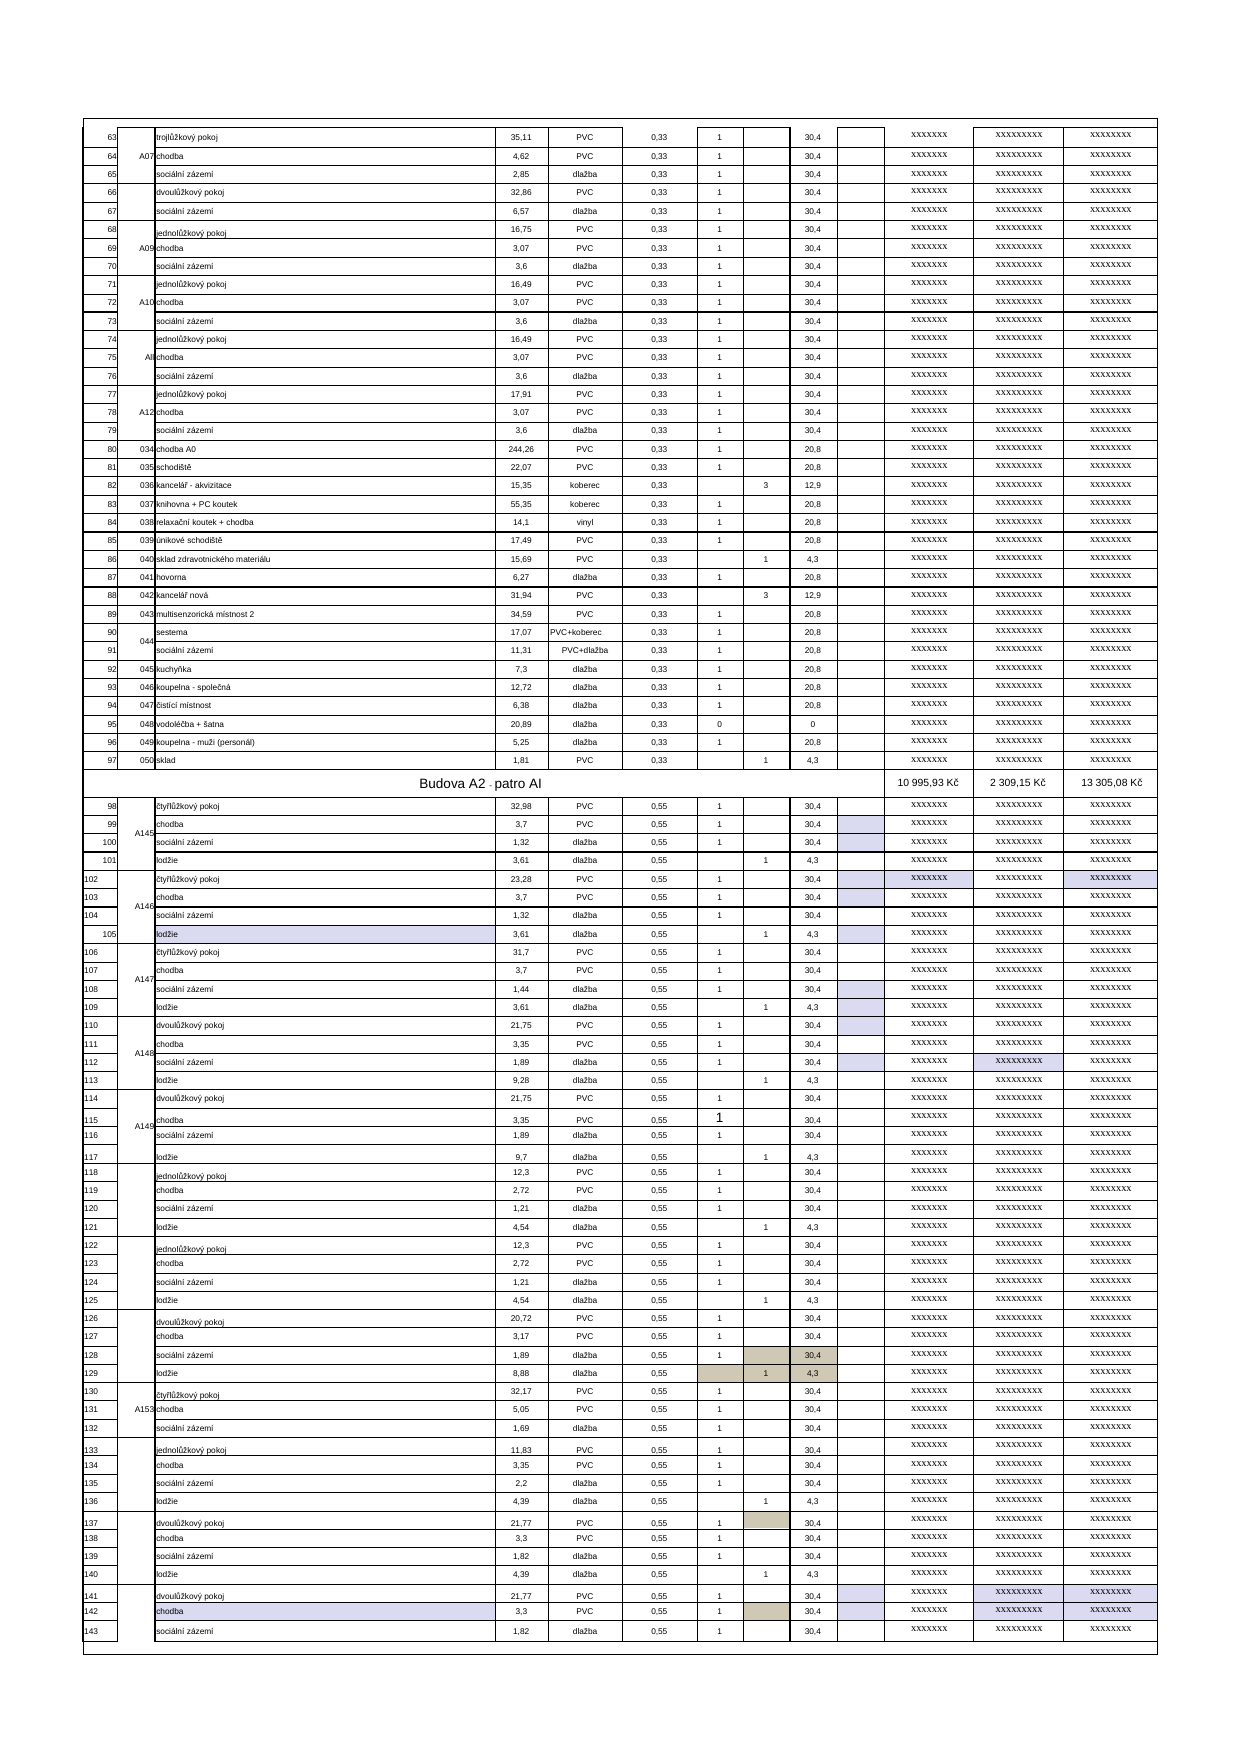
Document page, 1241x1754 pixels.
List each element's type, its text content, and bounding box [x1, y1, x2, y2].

table_cell [744, 276, 789, 293]
table_cell sociální zázemí [156, 203, 495, 220]
table_cell sklad [156, 752, 495, 769]
table_cell chodba [156, 1182, 495, 1199]
table_cell 4,3 [791, 1365, 837, 1382]
table_cell 80 [84, 441, 117, 458]
table_cell xxxxxxxx [1064, 276, 1157, 293]
table_cell 4,39 [496, 1566, 548, 1584]
table_cell xxxxxxx [885, 1274, 973, 1291]
table_cell xxxxxxxxx [974, 477, 1063, 495]
table_cell 0,33 [623, 258, 697, 275]
table_cell 30,4 [791, 1512, 837, 1528]
table_cell xxxxxxxx [1064, 1365, 1157, 1382]
table_cell PVC [549, 533, 622, 550]
table_cell [744, 1054, 789, 1071]
table_cell xxxxxxx [885, 1456, 973, 1474]
table_cell [744, 834, 789, 851]
table_cell 0,33 [623, 203, 697, 220]
table_cell [744, 331, 789, 348]
table_cell xxxxxxxxx [974, 1585, 1063, 1602]
table_cell [118, 276, 154, 293]
table_cell xxxxxxxx [1064, 258, 1157, 275]
table_cell PVC [549, 148, 622, 165]
table_cell koupelna - společná [156, 679, 495, 696]
table_cell 73 [84, 313, 117, 330]
table_cell PVC [549, 1237, 622, 1254]
table_cell [838, 642, 884, 659]
table_cell [118, 1310, 154, 1327]
table_cell 30,4 [791, 349, 837, 367]
table_cell [744, 368, 789, 385]
table_cell xxxxxxx [885, 1219, 973, 1236]
table_cell xxxxxxxxx [974, 1054, 1063, 1071]
table_cell 34,59 [496, 606, 548, 623]
table_cell dlažba [549, 661, 622, 678]
table_cell 3,35 [496, 1036, 548, 1053]
table_cell 1 [698, 1475, 743, 1492]
table_cell [838, 1036, 884, 1053]
table_cell 3,7 [496, 889, 548, 906]
table_cell 125 [84, 1292, 117, 1309]
table_cell 0,33 [623, 423, 697, 440]
table_cell 30,4 [791, 1255, 837, 1273]
table_cell xxxxxxxx [1064, 679, 1157, 696]
table_cell 0,33 [623, 404, 697, 422]
table_cell [838, 889, 884, 906]
table_cell 1 [698, 679, 743, 696]
table_cell 30,4 [791, 1237, 837, 1254]
table_cell relaxační koutek + chodba [156, 514, 495, 531]
table_cell [838, 368, 884, 385]
table_cell 0,55 [623, 1017, 697, 1035]
table_cell [838, 349, 884, 367]
table_cell [838, 1438, 884, 1455]
table_cell sociální zázemí [156, 981, 495, 998]
table_cell 4,39 [496, 1493, 548, 1511]
table_cell xxxxxxxxx [974, 1182, 1063, 1199]
table_cell 137 [84, 1512, 117, 1528]
table_cell xxxxxxxxx [974, 1145, 1063, 1162]
table_cell xxxxxxxxx [974, 221, 1063, 238]
table_cell 0 [791, 716, 837, 733]
table_cell 034 [118, 441, 154, 458]
table_cell xxxxxxx [885, 1292, 973, 1309]
table_cell 30,4 [791, 981, 837, 998]
table_cell 0,55 [623, 1493, 697, 1511]
table_cell [838, 148, 884, 165]
table_cell 87 [84, 569, 117, 586]
table_cell 126 [84, 1310, 117, 1327]
table_cell 1 [698, 661, 743, 678]
table_cell 13 305,08 Kč [1064, 770, 1157, 797]
table_cell [744, 1512, 789, 1528]
table_cell 4,3 [791, 1145, 837, 1162]
table_cell 116 [84, 1127, 117, 1144]
table_cell [838, 1237, 884, 1254]
table_header 30,4 [791, 127, 837, 147]
table_cell 120 [84, 1201, 117, 1217]
table_cell xxxxxxxxx [974, 313, 1063, 330]
table_cell xxxxxxxxx [974, 1219, 1063, 1236]
table_cell xxxxxxxxx [974, 834, 1063, 851]
table_cell [744, 203, 789, 220]
table_cell dlažba [549, 1274, 622, 1291]
table_cell xxxxxxx [885, 295, 973, 311]
table_cell xxxxxxx [885, 1401, 973, 1419]
table_cell 99 [84, 816, 117, 833]
table_cell 1 [698, 1090, 743, 1108]
table_cell 127 [84, 1328, 117, 1346]
table_cell xxxxxxxxx [974, 1127, 1063, 1144]
table_cell 30,4 [791, 386, 837, 403]
table_cell vinyl [549, 514, 622, 531]
table_cell [838, 441, 884, 458]
table_cell xxxxxxxxx [974, 1420, 1063, 1437]
table_cell xxxxxxxxx [974, 276, 1063, 293]
table_cell xxxxxxxx [1064, 963, 1157, 979]
table_cell [744, 1017, 789, 1035]
table_cell [118, 1565, 154, 1584]
table_cell xxxxxxx [885, 1310, 973, 1327]
table_cell čtyřlůžkový pokoj [156, 798, 495, 815]
table_cell 1 [698, 1109, 743, 1126]
table_cell 72 [84, 295, 117, 311]
table_cell 117 [84, 1145, 117, 1162]
table_cell [118, 1419, 154, 1437]
table_cell xxxxxxxxx [974, 889, 1063, 906]
table_cell xxxxxxxxx [974, 588, 1063, 604]
table_cell xxxxxxx [885, 148, 973, 165]
table_cell [744, 166, 789, 183]
table_cell 0,55 [623, 981, 697, 998]
table_cell xxxxxxxx [1064, 1401, 1157, 1419]
table_cell [838, 1603, 884, 1620]
table_cell 0,33 [623, 313, 697, 330]
table_cell jednolůžkový pokoj [156, 1237, 495, 1254]
table_cell [744, 1401, 789, 1419]
table_cell xxxxxxx [885, 926, 973, 943]
table_cell sociální zázemí [156, 313, 495, 330]
table_cell xxxxxxxxx [974, 1512, 1063, 1528]
table_cell sociální zázemí [156, 908, 495, 924]
table_cell xxxxxxxxx [974, 1383, 1063, 1400]
table_cell [744, 1237, 789, 1254]
table_cell xxxxxxxxx [974, 679, 1063, 696]
table_cell xxxxxxxx [1064, 331, 1157, 348]
table_cell [118, 1512, 154, 1528]
table_cell 1 [698, 569, 743, 586]
table_cell [744, 679, 789, 696]
table_cell [698, 1566, 743, 1584]
table_cell 0,33 [623, 239, 697, 257]
table_cell 0,33 [623, 295, 697, 311]
table_cell [118, 1620, 154, 1641]
table_cell [744, 423, 789, 440]
table_cell dlažba [549, 1420, 622, 1437]
table_cell 32,17 [496, 1383, 548, 1400]
table_cell xxxxxxxxx [974, 184, 1063, 202]
table_cell xxxxxxx [885, 871, 973, 888]
table_cell 82 [84, 477, 117, 495]
table_header 63 [84, 127, 117, 147]
table_cell xxxxxxxx [1064, 853, 1157, 870]
table_cell 0,55 [623, 1621, 697, 1641]
table_cell 049 [118, 734, 154, 751]
table_header 35,11 [496, 128, 548, 147]
table_cell 5,05 [496, 1401, 548, 1419]
table_cell [744, 606, 789, 623]
table_cell xxxxxxx [885, 1109, 973, 1126]
table_cell [744, 624, 789, 641]
table_cell 1 [744, 999, 789, 1016]
table_cell 0,55 [623, 1201, 697, 1217]
table_cell 1 [698, 1310, 743, 1327]
table_cell 6,27 [496, 569, 548, 586]
table_cell dlažba [549, 1548, 622, 1565]
table_cell xxxxxxx [885, 1347, 973, 1364]
table_cell 1,32 [496, 834, 548, 851]
table_cell xxxxxxx [885, 1383, 973, 1400]
table_cell xxxxxxxx [1064, 1512, 1157, 1528]
table_cell xxxxxxxx [1064, 514, 1157, 531]
table_cell 0,33 [623, 551, 697, 568]
table_cell [744, 514, 789, 531]
table_cell 32,98 [496, 798, 548, 815]
table_cell dvoulůžkový pokoj [156, 1512, 495, 1528]
table_cell A07 [118, 147, 154, 165]
table_cell [118, 422, 154, 440]
table_cell xxxxxxxx [1064, 1292, 1157, 1309]
table_cell 3,17 [496, 1328, 548, 1346]
table_cell 3,6 [496, 368, 548, 385]
table_cell 20,72 [496, 1310, 548, 1327]
table_cell xxxxxxxxx [974, 1347, 1063, 1364]
table_cell 20,8 [791, 441, 837, 458]
table_cell dlažba [549, 1566, 622, 1584]
table_cell xxxxxxxxx [974, 1603, 1063, 1620]
table_cell 30,4 [791, 1090, 837, 1108]
table_cell xxxxxxxxx [974, 1109, 1063, 1126]
table_cell xxxxxxxxx [974, 798, 1063, 815]
table_cell [838, 1292, 884, 1309]
table_cell 30,4 [791, 368, 837, 385]
table_cell PVC [549, 1164, 622, 1181]
table_cell [118, 1547, 154, 1565]
table_cell xxxxxxxxx [974, 642, 1063, 659]
table_cell dlažba [549, 853, 622, 870]
table_cell 1 [698, 734, 743, 751]
table_cell [838, 1512, 884, 1528]
table_cell 110 [84, 1017, 117, 1035]
table_cell xxxxxxxx [1064, 496, 1157, 513]
table_cell hovorna [156, 569, 495, 586]
table_cell 1 [698, 1017, 743, 1035]
table_cell 30,4 [791, 816, 837, 833]
table_cell A10 [118, 294, 154, 311]
table_cell [744, 1201, 789, 1217]
table_cell 30,4 [791, 1054, 837, 1071]
table_cell [118, 1383, 154, 1400]
table_cell xxxxxxx [885, 1237, 973, 1254]
table_cell 4,3 [791, 752, 837, 769]
table_cell 1,32 [496, 908, 548, 924]
table_cell xxxxxxxx [1064, 1237, 1157, 1254]
table_cell xxxxxxxx [1064, 642, 1157, 659]
table_cell PVC [549, 1603, 622, 1620]
table_cell xxxxxxx [885, 999, 973, 1016]
table_cell 0,55 [623, 1530, 697, 1547]
table_cell [838, 313, 884, 330]
table_cell 30,4 [791, 834, 837, 851]
table_cell 0,33 [623, 606, 697, 623]
table_cell 1 [698, 514, 743, 531]
table_cell 12,9 [791, 477, 837, 495]
table_cell koberec [549, 496, 622, 513]
table_cell xxxxxxx [885, 276, 973, 293]
table_cell 0,55 [623, 1145, 697, 1162]
table_cell xxxxxxxx [1064, 1347, 1157, 1364]
table_cell xxxxxxxxx [974, 908, 1063, 924]
table_cell xxxxxxx [885, 1548, 973, 1565]
table_cell xxxxxxxx [1064, 239, 1157, 257]
table_cell 0,33 [623, 569, 697, 586]
table_cell dlažba [549, 1072, 622, 1089]
table_cell sestema [156, 624, 495, 641]
table_cell 142 [84, 1603, 117, 1620]
table_cell xxxxxxxxx [974, 661, 1063, 678]
table_cell xxxxxxx [885, 477, 973, 495]
table_cell xxxxxxx [885, 1182, 973, 1199]
table_cell PVC [549, 1017, 622, 1035]
table_cell 4,62 [496, 148, 548, 165]
table_cell 0,55 [623, 871, 697, 888]
table_cell [118, 311, 154, 330]
table_cell [838, 1365, 884, 1382]
table_cell 30,4 [791, 295, 837, 311]
table_cell [744, 963, 789, 979]
table_cell 2,2 [496, 1475, 548, 1492]
table_cell 94 [84, 697, 117, 715]
table_cell kancelář nová [156, 588, 495, 604]
table_cell [118, 1237, 154, 1254]
table_cell sociální zázemí [156, 1274, 495, 1291]
table_cell 1 [698, 404, 743, 422]
table_cell jednolůžkový pokoj [156, 276, 495, 293]
table_cell [744, 1127, 789, 1144]
table_cell 6,38 [496, 697, 548, 715]
table_cell 119 [84, 1182, 117, 1199]
table_cell 30,4 [791, 166, 837, 183]
table_cell 17,07 [496, 624, 548, 641]
table_cell chodba [156, 816, 495, 833]
table_cell PVC [549, 1182, 622, 1199]
table_cell [838, 1585, 884, 1602]
table_cell 4,3 [791, 926, 837, 943]
table_cell xxxxxxxx [1064, 716, 1157, 733]
table_cell [744, 816, 789, 833]
table_cell PVC [549, 349, 622, 367]
table_cell 20,8 [791, 459, 837, 476]
table_cell [838, 1201, 884, 1217]
table_cell 30,4 [791, 1603, 837, 1620]
table_cell 0,55 [623, 1054, 697, 1071]
table_cell xxxxxxxxx [974, 368, 1063, 385]
table_cell chodba [156, 404, 495, 422]
table_cell [838, 1255, 884, 1273]
table_cell dlažba [549, 1054, 622, 1071]
table_cell xxxxxxxxx [974, 1493, 1063, 1511]
table_header xxxxxxx [885, 127, 973, 147]
table_cell 12,3 [496, 1237, 548, 1254]
table_cell [744, 1456, 789, 1474]
table_cell 1 [744, 1493, 789, 1511]
table_cell lodžie [156, 1292, 495, 1309]
table_header [838, 128, 884, 147]
table_cell multisenzorická místnost 2 [156, 606, 495, 623]
table_cell 1 [744, 752, 789, 769]
table_cell dlažba [549, 697, 622, 715]
table_cell 0,55 [623, 816, 697, 833]
table_cell xxxxxxxxx [974, 1475, 1063, 1492]
table_cell [838, 734, 884, 751]
table_cell [118, 202, 154, 220]
table_cell 0,55 [623, 889, 697, 906]
table_cell [698, 1219, 743, 1236]
table_cell sociální zázemí [156, 834, 495, 851]
table_cell 78 [84, 404, 117, 422]
table_cell xxxxxxxx [1064, 1566, 1157, 1584]
table_cell sociální zázemí [156, 258, 495, 275]
table_cell 69 [84, 239, 117, 257]
table_cell 12,3 [496, 1164, 548, 1181]
table_cell 16,49 [496, 331, 548, 348]
table_cell 1 [698, 1127, 743, 1144]
table_cell 21,75 [496, 1090, 548, 1108]
table_cell 0,33 [623, 368, 697, 385]
table_cell 105 [84, 926, 117, 943]
table_cell 4,3 [791, 551, 837, 568]
table_cell 0,33 [623, 661, 697, 678]
table_cell sklad zdravotnického materiálu [156, 551, 495, 568]
table_cell dvoulůžkový pokoj [156, 184, 495, 202]
table_cell [698, 1292, 743, 1309]
table_cell [838, 533, 884, 550]
table_cell jednolůžkový pokoj [156, 386, 495, 403]
table_cell [838, 798, 884, 815]
table_cell 124 [84, 1274, 117, 1291]
table_cell [744, 661, 789, 678]
table_cell sociální zázemí [156, 1475, 495, 1492]
table_cell A145 [118, 798, 154, 870]
table_cell 1 [698, 1438, 743, 1455]
table_cell 1 [698, 313, 743, 330]
table_cell kancelář - akvizitace [156, 477, 495, 495]
table_cell 132 [84, 1420, 117, 1437]
table_cell PVC [549, 1036, 622, 1053]
table_cell A09 [118, 238, 154, 257]
table_cell sociální zázemí [156, 1127, 495, 1144]
table_cell xxxxxxx [885, 1164, 973, 1181]
table_cell [838, 203, 884, 220]
table_cell 101 [84, 853, 117, 870]
table_cell xxxxxxxxx [974, 1017, 1063, 1035]
table_cell 107 [84, 963, 117, 979]
table_cell lodžie [156, 926, 495, 943]
table_cell 21,75 [496, 1017, 548, 1035]
table_cell 30,4 [791, 944, 837, 962]
table_cell 109 [84, 999, 117, 1016]
table_cell xxxxxxxxx [974, 1401, 1063, 1419]
table_cell xxxxxxx [885, 834, 973, 851]
table_cell xxxxxxxxx [974, 166, 1063, 183]
table_cell xxxxxxx [885, 313, 973, 330]
table_cell 0,55 [623, 1585, 697, 1602]
table_cell xxxxxxx [885, 679, 973, 696]
table_cell 0,33 [623, 221, 697, 238]
table_cell 104 [84, 908, 117, 924]
table_cell 143 [84, 1621, 117, 1641]
table_cell [838, 404, 884, 422]
table_cell lodžie [156, 1365, 495, 1382]
table_cell xxxxxxx [885, 368, 973, 385]
table_cell dlažba [549, 258, 622, 275]
table_cell 30,4 [791, 1347, 837, 1364]
table_cell koupelna - muži (personál) [156, 734, 495, 751]
table_cell xxxxxxxxx [974, 816, 1063, 833]
table_cell 1 [698, 203, 743, 220]
table_cell xxxxxxx [885, 606, 973, 623]
table_cell 95 [84, 716, 117, 733]
table_cell 1,21 [496, 1274, 548, 1291]
table_cell sociální zázemí [156, 423, 495, 440]
table_cell xxxxxxxx [1064, 1255, 1157, 1273]
table_cell Budova A2 - patro AI [84, 770, 884, 797]
table_cell čtyřlůžkový pokoj [156, 871, 495, 888]
table_cell A149 [118, 1090, 154, 1162]
table_cell 1 [698, 533, 743, 550]
table_cell dvoulůžkový pokoj [156, 1017, 495, 1035]
table_cell chodba [156, 1401, 495, 1419]
table_cell PVC [549, 331, 622, 348]
table_cell 050 [118, 752, 154, 769]
table_cell lodžie [156, 1145, 495, 1162]
table_header [118, 128, 154, 147]
table_cell xxxxxxx [885, 423, 973, 440]
table_cell 67 [84, 203, 117, 220]
table_cell 0,55 [623, 1255, 697, 1273]
table_cell 9,7 [496, 1145, 548, 1162]
table_cell 30,4 [791, 1420, 837, 1437]
table_cell 0,55 [623, 853, 697, 870]
table_cell xxxxxxx [885, 889, 973, 906]
table_cell 1 [698, 368, 743, 385]
table_cell xxxxxxxxx [974, 441, 1063, 458]
table_cell 30,4 [791, 889, 837, 906]
table_cell 1 [698, 1603, 743, 1620]
table_cell xxxxxxxxx [974, 386, 1063, 403]
table_cell dlažba [549, 423, 622, 440]
table_cell xxxxxxx [885, 496, 973, 513]
table_cell 1 [698, 1530, 743, 1547]
table_cell 0,33 [623, 752, 697, 769]
table_cell 30,4 [791, 871, 837, 888]
table_cell 71 [84, 276, 117, 293]
table_cell 1 [698, 459, 743, 476]
table_cell [838, 1090, 884, 1108]
table_cell 12,9 [791, 588, 837, 604]
table_cell jednolůžkový pokoj [156, 221, 495, 238]
table_cell xxxxxxx [885, 1036, 973, 1053]
table_cell 1 [698, 697, 743, 715]
table_cell xxxxxxxx [1064, 1219, 1157, 1236]
table_cell dlažba [549, 1365, 622, 1382]
table_cell [838, 1493, 884, 1511]
table_cell dlažba [549, 313, 622, 330]
table_cell 30,4 [791, 184, 837, 202]
table_cell 3,07 [496, 239, 548, 257]
table_cell xxxxxxx [885, 1017, 973, 1035]
table_cell [838, 816, 884, 833]
table_cell 138 [84, 1530, 117, 1547]
table_cell [744, 1347, 789, 1364]
table_cell [838, 679, 884, 696]
table_cell xxxxxxxx [1064, 1621, 1157, 1641]
table_cell xxxxxxxx [1064, 1164, 1157, 1181]
table_header 1 [698, 128, 743, 147]
table_cell xxxxxxx [885, 1090, 973, 1108]
table_cell [838, 1420, 884, 1437]
table_cell [838, 716, 884, 733]
table_cell xxxxxxx [885, 1438, 973, 1455]
table_cell xxxxxxxx [1064, 1475, 1157, 1492]
table_cell [744, 569, 789, 586]
table_cell 1 [698, 349, 743, 367]
table_cell PVC [549, 1383, 622, 1400]
table_cell 3,07 [496, 404, 548, 422]
table_cell [744, 981, 789, 998]
table_cell [118, 1218, 154, 1236]
table_cell 115 [84, 1109, 117, 1126]
table_cell xxxxxxxx [1064, 697, 1157, 715]
table_cell [744, 734, 789, 751]
table_cell xxxxxxx [885, 1255, 973, 1273]
table_cell [744, 1475, 789, 1492]
table_cell xxxxxxxxx [974, 926, 1063, 943]
table_cell 1 [698, 1548, 743, 1565]
table_cell [838, 1383, 884, 1400]
table_cell xxxxxxxx [1064, 1090, 1157, 1108]
table_cell [838, 239, 884, 257]
table_cell [744, 1621, 789, 1641]
table_cell lodžie [156, 1566, 495, 1584]
table_cell [744, 1036, 789, 1053]
table_cell 92 [84, 661, 117, 678]
table_cell 89 [84, 606, 117, 623]
table_cell 131 [84, 1401, 117, 1419]
table_cell PVC [549, 606, 622, 623]
table_cell PVC [549, 889, 622, 906]
table_cell xxxxxxx [885, 166, 973, 183]
table_cell 66 [84, 184, 117, 202]
table_cell PVC [549, 588, 622, 604]
table_cell 0,55 [623, 1109, 697, 1126]
table_cell xxxxxxxx [1064, 734, 1157, 751]
table_cell xxxxxxx [885, 1328, 973, 1346]
table_cell xxxxxxx [885, 1475, 973, 1492]
table_cell [744, 697, 789, 715]
table_cell 0,55 [623, 1127, 697, 1144]
table_cell [118, 367, 154, 385]
table_cell [838, 1164, 884, 1181]
table_cell xxxxxxxxx [974, 1310, 1063, 1327]
table_cell xxxxxxxx [1064, 1585, 1157, 1602]
table_cell 86 [84, 551, 117, 568]
table_cell PVC [549, 1255, 622, 1273]
table_cell [118, 1346, 154, 1364]
table_cell [838, 1145, 884, 1162]
table_cell xxxxxxx [885, 569, 973, 586]
table_cell xxxxxxx [885, 441, 973, 458]
table_cell xxxxxxx [885, 853, 973, 870]
table_cell xxxxxxx [885, 661, 973, 678]
table_cell 1 [744, 1219, 789, 1236]
table_cell xxxxxxxx [1064, 368, 1157, 385]
table_cell 22,07 [496, 459, 548, 476]
table_cell PVC [549, 1401, 622, 1419]
table_cell 70 [84, 258, 117, 275]
table_cell [744, 184, 789, 202]
table_cell 30,4 [791, 203, 837, 220]
table_cell 1 [698, 1274, 743, 1291]
table_cell [744, 349, 789, 367]
table_cell 3,61 [496, 999, 548, 1016]
table_cell [838, 963, 884, 979]
table_cell 3 [744, 477, 789, 495]
table_cell PVC [549, 1530, 622, 1547]
table_cell 1 [698, 496, 743, 513]
table_cell 122 [84, 1237, 117, 1254]
table_cell xxxxxxxxx [974, 1274, 1063, 1291]
table_cell 20,8 [791, 679, 837, 696]
table_cell 106 [84, 944, 117, 962]
table_cell chodba [156, 1530, 495, 1547]
table_cell xxxxxxx [885, 386, 973, 403]
table_cell xxxxxxxx [1064, 1438, 1157, 1455]
table_cell [838, 1072, 884, 1089]
table_cell xxxxxxxxx [974, 716, 1063, 733]
table_cell PVC [549, 963, 622, 979]
table_cell xxxxxxxx [1064, 889, 1157, 906]
table_cell 30,4 [791, 1328, 837, 1346]
table_cell PVC [549, 295, 622, 311]
table_cell PVC [549, 752, 622, 769]
table_cell 1 [698, 423, 743, 440]
table_cell PVC [549, 1310, 622, 1327]
table_cell 30,4 [791, 1456, 837, 1474]
table_cell xxxxxxxx [1064, 386, 1157, 403]
table_cell xxxxxxxxx [974, 239, 1063, 257]
table_cell xxxxxxxx [1064, 203, 1157, 220]
table_cell 0,33 [623, 697, 697, 715]
table_cell dlažba [549, 1347, 622, 1364]
table_cell [744, 496, 789, 513]
table_cell xxxxxxx [885, 1603, 973, 1620]
table_cell A12 [118, 403, 154, 422]
table_cell xxxxxxx [885, 798, 973, 815]
table_cell 3,3 [496, 1530, 548, 1547]
table_cell xxxxxxxxx [974, 853, 1063, 870]
table_cell xxxxxxx [885, 533, 973, 550]
table_cell 30,4 [791, 258, 837, 275]
table_cell 30,4 [791, 1182, 837, 1199]
table_cell sociální zázemí [156, 1347, 495, 1364]
table_cell 3,6 [496, 258, 548, 275]
table_cell lodžie [156, 853, 495, 870]
table_cell 1 [698, 1621, 743, 1641]
table_cell [744, 642, 789, 659]
table_cell 0,33 [623, 679, 697, 696]
table_cell 1 [698, 1237, 743, 1254]
table_cell xxxxxxxxx [974, 1164, 1063, 1181]
table_cell 1 [698, 908, 743, 924]
table_cell xxxxxxxx [1064, 1201, 1157, 1217]
table_cell 20,8 [791, 624, 837, 641]
table_cell 0,55 [623, 1603, 697, 1620]
table_cell 0,55 [623, 1164, 697, 1181]
table_cell 30,4 [791, 423, 837, 440]
table_cell 112 [84, 1054, 117, 1071]
table_cell [838, 661, 884, 678]
table_cell 20,8 [791, 697, 837, 715]
table_cell [744, 1310, 789, 1327]
table_cell 0,55 [623, 1292, 697, 1309]
table_cell xxxxxxxx [1064, 423, 1157, 440]
table_cell 30,4 [791, 798, 837, 815]
table_cell [838, 853, 884, 870]
table_cell 0,55 [623, 1512, 697, 1528]
table_cell 045 [118, 661, 154, 678]
table_cell 30,4 [791, 331, 837, 348]
table_cell [744, 1548, 789, 1565]
table_cell xxxxxxxxx [974, 533, 1063, 550]
table_cell [118, 1438, 154, 1455]
table_cell xxxxxxxx [1064, 624, 1157, 641]
table_cell [838, 331, 884, 348]
table_cell 3 [744, 588, 789, 604]
table_cell [838, 295, 884, 311]
table_cell 0,55 [623, 944, 697, 962]
table_cell 15,35 [496, 477, 548, 495]
table_cell 0,55 [623, 1347, 697, 1364]
table_cell [118, 1602, 154, 1620]
table_cell 3,3 [496, 1603, 548, 1620]
table_cell 1 [698, 295, 743, 311]
table_cell dvoulůžkový pokoj [156, 1310, 495, 1327]
table_cell xxxxxxxx [1064, 533, 1157, 550]
table_cell 20,8 [791, 496, 837, 513]
table_cell 036 [118, 477, 154, 495]
table_cell 20,8 [791, 606, 837, 623]
table_cell xxxxxxxx [1064, 798, 1157, 815]
table_cell [744, 1255, 789, 1273]
table_cell [698, 926, 743, 943]
table_cell 1 [744, 926, 789, 943]
table_cell 30,4 [791, 1585, 837, 1602]
table_cell 123 [84, 1255, 117, 1273]
table_cell [838, 606, 884, 623]
table_cell [838, 752, 884, 769]
table_cell [118, 165, 154, 183]
table_cell dlažba [549, 1621, 622, 1641]
table_cell 1 [698, 834, 743, 851]
table_cell xxxxxxxxx [974, 295, 1063, 311]
table_cell [744, 1109, 789, 1126]
table_cell 30,4 [791, 963, 837, 979]
table_cell PVC [549, 944, 622, 962]
table_cell [838, 166, 884, 183]
table_cell 98 [84, 798, 117, 815]
table_cell 0,55 [623, 1219, 697, 1236]
table_cell [838, 477, 884, 495]
table_cell [698, 551, 743, 568]
table_cell 0,55 [623, 963, 697, 979]
table_cell [744, 908, 789, 924]
table_cell 4,3 [791, 999, 837, 1016]
table_header [744, 128, 789, 147]
table_cell xxxxxxxxx [974, 871, 1063, 888]
table_cell 30,4 [791, 148, 837, 165]
table_cell sociální zázemí [156, 166, 495, 183]
table_cell 30,4 [791, 1310, 837, 1327]
table_cell 0,55 [623, 1310, 697, 1327]
table_cell 0,33 [623, 588, 697, 604]
table_cell schodiště [156, 459, 495, 476]
table_cell knihovna + PC koutek [156, 496, 495, 513]
table_cell [838, 459, 884, 476]
table_cell 20,8 [791, 514, 837, 531]
table_cell sociální zázemí [156, 368, 495, 385]
table_cell PVC [549, 1328, 622, 1346]
table_cell 134 [84, 1456, 117, 1474]
table_cell xxxxxxx [885, 221, 973, 238]
table_cell 81 [84, 459, 117, 476]
table_cell 139 [84, 1548, 117, 1565]
table_cell dlažba [549, 203, 622, 220]
table_cell dlažba [549, 716, 622, 733]
table_cell 047 [118, 697, 154, 715]
table_cell A148 [118, 1017, 154, 1089]
table_cell 30,4 [791, 239, 837, 257]
table_cell 103 [84, 889, 117, 906]
table_cell PVC [549, 551, 622, 568]
table_cell xxxxxxxx [1064, 184, 1157, 202]
table_cell 3,07 [496, 349, 548, 367]
table_cell 046 [118, 679, 154, 696]
table_cell PVC [549, 1090, 622, 1108]
table_cell xxxxxxxx [1064, 349, 1157, 367]
table_cell 30,4 [791, 1036, 837, 1053]
table_cell xxxxxxxxx [974, 981, 1063, 998]
table_cell xxxxxxx [885, 184, 973, 202]
table_cell 65 [84, 166, 117, 183]
table_cell 16,75 [496, 221, 548, 238]
table_cell 1 [698, 331, 743, 348]
table_cell xxxxxxx [885, 963, 973, 979]
table_cell PVC [549, 441, 622, 458]
table_cell čtyřlůžkový pokoj [156, 944, 495, 962]
table_cell 15,69 [496, 551, 548, 568]
table_cell 0,55 [623, 1328, 697, 1346]
table_cell 1,44 [496, 981, 548, 998]
table_cell xxxxxxx [885, 1530, 973, 1547]
table_cell xxxxxxxxx [974, 551, 1063, 568]
table_cell PVC+koberec [549, 624, 622, 641]
table_cell 0,55 [623, 1072, 697, 1089]
table_cell [744, 1182, 789, 1199]
table_cell 113 [84, 1072, 117, 1089]
table_cell [118, 386, 154, 403]
table_cell 1 [698, 1255, 743, 1273]
table_cell xxxxxxxxx [974, 1566, 1063, 1584]
table_cell jednolůžkový pokoj [156, 331, 495, 348]
table_cell [838, 258, 884, 275]
table_cell xxxxxxxxx [974, 1365, 1063, 1382]
table_cell 1 [698, 148, 743, 165]
table_cell xxxxxxxxx [974, 331, 1063, 348]
table_cell A153 [118, 1400, 154, 1419]
table_cell xxxxxxx [885, 752, 973, 769]
table_cell 0,33 [623, 276, 697, 293]
table_cell 0,55 [623, 1420, 697, 1437]
table_cell xxxxxxx [885, 258, 973, 275]
table_cell [744, 441, 789, 458]
table_cell 14,1 [496, 514, 548, 531]
table_cell 1 [698, 624, 743, 641]
table_cell xxxxxxxx [1064, 441, 1157, 458]
table_cell 042 [118, 588, 154, 604]
table_cell 68 [84, 221, 117, 238]
table_cell chodba [156, 1036, 495, 1053]
table_cell xxxxxxx [885, 1127, 973, 1144]
table_cell xxxxxxxx [1064, 1456, 1157, 1474]
table_cell [838, 1475, 884, 1492]
table_cell 1,82 [496, 1548, 548, 1565]
table_cell xxxxxxxxx [974, 496, 1063, 513]
table_cell xxxxxxx [885, 642, 973, 659]
table_cell [838, 1456, 884, 1474]
table_cell 30,4 [791, 1475, 837, 1492]
table_cell [744, 313, 789, 330]
table_cell xxxxxxxx [1064, 295, 1157, 311]
table_cell 1,69 [496, 1420, 548, 1437]
table_cell [118, 1291, 154, 1309]
table_cell xxxxxxxxx [974, 148, 1063, 165]
table_cell 0,33 [623, 441, 697, 458]
table_cell 1 [698, 889, 743, 906]
table_cell PVC [549, 1456, 622, 1474]
table_cell 1 [698, 1420, 743, 1437]
table_cell xxxxxxx [885, 716, 973, 733]
table_cell xxxxxxxxx [974, 1530, 1063, 1547]
table_cell 3,6 [496, 313, 548, 330]
table_cell 0,55 [623, 1438, 697, 1455]
table_cell 141 [84, 1585, 117, 1602]
table_cell 1 [698, 981, 743, 998]
table_cell 3,61 [496, 926, 548, 943]
table_cell xxxxxxxx [1064, 1493, 1157, 1511]
table_cell 0,33 [623, 624, 697, 641]
table_cell [744, 404, 789, 422]
table_cell [838, 1182, 884, 1199]
table_header xxxxxxxx [1064, 128, 1157, 147]
table_cell [744, 1328, 789, 1346]
table_cell dvoulůžkový pokoj [156, 1090, 495, 1108]
table_cell PVC [549, 1438, 622, 1455]
table_cell [838, 1310, 884, 1327]
table_cell xxxxxxxxx [974, 1201, 1063, 1217]
table_cell 74 [84, 331, 117, 348]
table_cell 0,55 [623, 1182, 697, 1199]
table_cell [698, 1145, 743, 1162]
table_cell 1 [698, 642, 743, 659]
table_cell chodba [156, 1328, 495, 1346]
table_cell dvoulůžkový pokoj [156, 1585, 495, 1602]
table_cell 1 [698, 1182, 743, 1199]
table_cell dlažba [549, 1201, 622, 1217]
table_cell xxxxxxxxx [974, 734, 1063, 751]
table_cell xxxxxxx [885, 203, 973, 220]
table_cell sociální zázemí [156, 1420, 495, 1437]
table_cell 4,3 [791, 1566, 837, 1584]
table_cell 30,4 [791, 1274, 837, 1291]
table_cell xxxxxxxx [1064, 1603, 1157, 1620]
table_cell PVC [549, 1585, 622, 1602]
table_cell 1 [698, 1401, 743, 1419]
table_cell 83 [84, 496, 117, 513]
table_cell 0,33 [623, 148, 697, 165]
table_cell 0 [698, 716, 743, 733]
table_cell 3,6 [496, 423, 548, 440]
table_cell 043 [118, 606, 154, 623]
table_cell [118, 1364, 154, 1382]
table_cell 1 [744, 1292, 789, 1309]
table_cell 0,33 [623, 386, 697, 403]
table_cell xxxxxxxx [1064, 1548, 1157, 1565]
table_cell 20,8 [791, 642, 837, 659]
table_cell PVC [549, 459, 622, 476]
table_cell xxxxxxxx [1064, 477, 1157, 495]
table_cell 20,8 [791, 661, 837, 678]
table_cell chodba A0 [156, 441, 495, 458]
table_cell 3,7 [496, 963, 548, 979]
table_cell 0,55 [623, 1456, 697, 1474]
table_cell xxxxxxxx [1064, 871, 1157, 888]
table_cell xxxxxxxxx [974, 349, 1063, 367]
table_cell xxxxxxxxx [974, 423, 1063, 440]
table_cell [118, 1200, 154, 1217]
table_cell [744, 944, 789, 962]
table_cell 1 [744, 853, 789, 870]
table_cell xxxxxxxxx [974, 606, 1063, 623]
table_cell dlažba [549, 734, 622, 751]
table_cell [118, 1474, 154, 1492]
table_cell [744, 459, 789, 476]
table_cell xxxxxxx [885, 1493, 973, 1511]
table_cell xxxxxxxx [1064, 752, 1157, 769]
table_cell [838, 1401, 884, 1419]
table_cell xxxxxxxxx [974, 1255, 1063, 1273]
table_cell 1,89 [496, 1127, 548, 1144]
table_cell [698, 752, 743, 769]
table_cell xxxxxxxx [1064, 834, 1157, 851]
table_cell 041 [118, 569, 154, 586]
table_cell chodba [156, 889, 495, 906]
table_cell 244,26 [496, 441, 548, 458]
table_cell xxxxxxxxx [974, 1090, 1063, 1108]
table_cell 3,7 [496, 816, 548, 833]
table_cell chodba [156, 963, 495, 979]
table_cell 30,4 [791, 221, 837, 238]
table_cell 12,72 [496, 679, 548, 696]
table_cell 136 [84, 1493, 117, 1511]
table_cell xxxxxxxxx [974, 752, 1063, 769]
table_cell PVC+dlažba [549, 642, 622, 659]
table_cell 85 [84, 533, 117, 550]
table_cell 55,35 [496, 496, 548, 513]
table_cell xxxxxxxxx [974, 944, 1063, 962]
table_cell 8,88 [496, 1365, 548, 1382]
table_cell 4,54 [496, 1219, 548, 1236]
table_cell 0,33 [623, 349, 697, 367]
table_cell jednolůžkový pokoj [156, 1438, 495, 1455]
table_cell xxxxxxxxx [974, 963, 1063, 979]
table_cell chodba [156, 349, 495, 367]
table_cell [744, 533, 789, 550]
table_cell 30,4 [791, 1383, 837, 1400]
table_cell [838, 908, 884, 924]
table_cell xxxxxxxxx [974, 697, 1063, 715]
table_cell [698, 1072, 743, 1089]
table_cell [838, 1127, 884, 1144]
table_cell [698, 588, 743, 604]
table_cell dlažba [549, 1145, 622, 1162]
table_cell 100 [84, 834, 117, 851]
table_cell 0,55 [623, 1401, 697, 1419]
table_cell únikové schodiště [156, 533, 495, 550]
table_cell xxxxxxxxx [974, 1548, 1063, 1565]
table_cell chodba [156, 1456, 495, 1474]
table_cell xxxxxxxx [1064, 1054, 1157, 1071]
table_cell 0,55 [623, 1365, 697, 1382]
table_cell 1 [698, 606, 743, 623]
table_cell xxxxxxx [885, 514, 973, 531]
table_cell [838, 999, 884, 1016]
table_cell 1 [698, 1201, 743, 1217]
table_cell 30,4 [791, 1401, 837, 1419]
table_cell sociální zázemí [156, 642, 495, 659]
table_cell 0,55 [623, 908, 697, 924]
table_cell PVC [549, 798, 622, 815]
table_cell 1 [698, 963, 743, 979]
table_cell [744, 221, 789, 238]
table_cell 9,28 [496, 1072, 548, 1089]
table_cell 31,7 [496, 944, 548, 962]
table_cell xxxxxxxxx [974, 999, 1063, 1016]
table_cell xxxxxxxxx [974, 514, 1063, 531]
table_cell PVC [549, 871, 622, 888]
table_cell [838, 1530, 884, 1547]
table_cell 4,3 [791, 853, 837, 870]
table_cell 97 [84, 752, 117, 769]
table_cell [838, 569, 884, 586]
table_cell 5,25 [496, 734, 548, 751]
table_cell 30,4 [791, 1548, 837, 1565]
table_cell [838, 221, 884, 238]
table_cell chodba [156, 1109, 495, 1126]
table_cell 30,4 [791, 908, 837, 924]
table_cell [744, 1530, 789, 1547]
table_cell dlažba [549, 679, 622, 696]
table_cell [838, 871, 884, 888]
table_cell [744, 258, 789, 275]
table_cell xxxxxxx [885, 1072, 973, 1089]
table_cell xxxxxxxx [1064, 588, 1157, 604]
table_cell kuchyňka [156, 661, 495, 678]
table_cell 1 [744, 1566, 789, 1584]
table_cell 1,21 [496, 1201, 548, 1217]
table_cell 96 [84, 734, 117, 751]
table_cell xxxxxxxx [1064, 1383, 1157, 1400]
table_cell xxxxxxxx [1064, 1420, 1157, 1437]
table_cell 1 [698, 816, 743, 833]
table_cell 10 995,93 Kč [885, 770, 973, 797]
table_cell 30,4 [791, 1621, 837, 1641]
table_cell PVC [549, 404, 622, 422]
table_cell xxxxxxxxx [974, 203, 1063, 220]
table_cell [838, 981, 884, 998]
table_cell xxxxxxxxx [974, 569, 1063, 586]
table_cell [698, 477, 743, 495]
table_cell 1 [698, 1036, 743, 1053]
table_cell 93 [84, 679, 117, 696]
table_cell xxxxxxxx [1064, 908, 1157, 924]
table_cell sociální zázemí [156, 1621, 495, 1641]
table_cell xxxxxxx [885, 459, 973, 476]
table_cell 0,55 [623, 999, 697, 1016]
table_cell 17,91 [496, 386, 548, 403]
table_cell dlažba [549, 1292, 622, 1309]
table_cell [838, 1566, 884, 1584]
table_cell 84 [84, 514, 117, 531]
table_cell xxxxxxx [885, 624, 973, 641]
table_cell xxxxxxx [885, 1621, 973, 1641]
table_cell xxxxxxxx [1064, 661, 1157, 678]
table_cell 0,33 [623, 331, 697, 348]
table_cell 108 [84, 981, 117, 998]
table_cell 32,86 [496, 184, 548, 202]
table_cell [838, 551, 884, 568]
table_cell 035 [118, 459, 154, 476]
table_cell koberec [549, 477, 622, 495]
table_cell [838, 697, 884, 715]
table_cell 11,83 [496, 1438, 548, 1455]
table_cell 20,8 [791, 569, 837, 586]
table_cell xxxxxxx [885, 1145, 973, 1162]
table_cell PVC [549, 276, 622, 293]
table_cell [118, 221, 154, 238]
table_cell xxxxxxxx [1064, 459, 1157, 476]
table_cell xxxxxxxx [1064, 313, 1157, 330]
table_cell 30,4 [791, 1109, 837, 1126]
table_cell 118 [84, 1164, 117, 1181]
table_cell 0,55 [623, 1274, 697, 1291]
table_cell 0,33 [623, 459, 697, 476]
table_cell xxxxxxxxx [974, 1621, 1063, 1641]
table_cell 0,33 [623, 514, 697, 531]
table_cell 77 [84, 386, 117, 403]
table_cell [118, 1529, 154, 1547]
table_cell 64 [84, 148, 117, 165]
table_cell 30,4 [791, 1530, 837, 1547]
table_cell xxxxxxxx [1064, 148, 1157, 165]
table_cell 1 [744, 1365, 789, 1382]
table_cell [118, 1585, 154, 1602]
table_cell xxxxxxxxx [974, 459, 1063, 476]
table_cell 1 [744, 1145, 789, 1162]
table_cell 23,28 [496, 871, 548, 888]
table_cell [838, 944, 884, 962]
table_cell xxxxxxxxx [974, 1456, 1063, 1474]
table_cell 0,33 [623, 184, 697, 202]
table_cell 1 [698, 871, 743, 888]
table_cell 4,3 [791, 1292, 837, 1309]
table_cell xxxxxxxxx [974, 1237, 1063, 1254]
table_cell xxxxxxx [885, 349, 973, 367]
table_cell PVC [549, 386, 622, 403]
table_cell 4,3 [791, 1493, 837, 1511]
table_cell PVC [549, 816, 622, 833]
table_cell 2,72 [496, 1255, 548, 1273]
table_cell 1 [698, 1585, 743, 1602]
table_cell 1 [698, 386, 743, 403]
table_cell 1 [698, 166, 743, 183]
table_cell [118, 1492, 154, 1511]
table_cell xxxxxxxxx [974, 1036, 1063, 1053]
table_cell [744, 1164, 789, 1181]
table_cell 21,77 [496, 1585, 548, 1602]
table_cell xxxxxxx [885, 1201, 973, 1217]
table_cell [838, 276, 884, 293]
table_cell 048 [118, 716, 154, 733]
table_cell [838, 1347, 884, 1364]
table_cell xxxxxxxx [1064, 166, 1157, 183]
table_cell [744, 295, 789, 311]
table_cell 1 [698, 944, 743, 962]
table_cell PVC [549, 239, 622, 257]
table_cell 31,94 [496, 588, 548, 604]
table_cell 17,49 [496, 533, 548, 550]
table_cell [838, 1548, 884, 1565]
table_cell [838, 624, 884, 641]
table_cell dlažba [549, 926, 622, 943]
table_cell 75 [84, 349, 117, 367]
table_cell 1 [698, 1328, 743, 1346]
table_cell 039 [118, 533, 154, 550]
table_cell xxxxxxxx [1064, 1310, 1157, 1327]
table_cell 1 [744, 1072, 789, 1089]
table_cell 30,4 [791, 1438, 837, 1455]
table_cell 1 [698, 258, 743, 275]
table_cell 0,55 [623, 1237, 697, 1254]
table_cell [838, 1054, 884, 1071]
table_cell xxxxxxx [885, 1566, 973, 1584]
table_cell [744, 1274, 789, 1291]
table_cell 1 [698, 184, 743, 202]
table_cell lodžie [156, 999, 495, 1016]
table_cell xxxxxxxxx [974, 1072, 1063, 1089]
table_cell PVC [549, 184, 622, 202]
table_cell 88 [84, 588, 117, 604]
table_cell chodba [156, 148, 495, 165]
table_cell [838, 1219, 884, 1236]
table_cell [744, 1420, 789, 1437]
table_cell [118, 257, 154, 275]
table_cell 30,4 [791, 1017, 837, 1035]
table_cell xxxxxxx [885, 1420, 973, 1437]
table_cell 0,55 [623, 1383, 697, 1400]
table_cell xxxxxxxx [1064, 551, 1157, 568]
table_cell sociální zázemí [156, 1201, 495, 1217]
table_cell [838, 1328, 884, 1346]
table_cell 1 [698, 1456, 743, 1474]
table_cell [744, 239, 789, 257]
table_cell 130 [84, 1383, 117, 1400]
table_cell 30,4 [791, 1164, 837, 1181]
table_cell [118, 1455, 154, 1474]
table_cell xxxxxxx [885, 697, 973, 715]
table_cell dlažba [549, 981, 622, 998]
table_cell 3,35 [496, 1456, 548, 1474]
table_cell dlažba [549, 834, 622, 851]
table_cell xxxxxxxxx [974, 404, 1063, 422]
table_header 0,33 [623, 127, 697, 147]
table_cell 044 [118, 624, 154, 659]
table_cell xxxxxxx [885, 551, 973, 568]
table_cell [744, 716, 789, 733]
table_cell PVC [549, 1109, 622, 1126]
table_cell [838, 514, 884, 531]
table_cell 1,89 [496, 1054, 548, 1071]
table_cell 11,31 [496, 642, 548, 659]
table_cell xxxxxxx [885, 239, 973, 257]
table_cell 0,55 [623, 1475, 697, 1492]
table_cell 1 [698, 1383, 743, 1400]
table_cell 0,55 [623, 834, 697, 851]
table_cell 30,4 [791, 1201, 837, 1217]
table_cell 135 [84, 1475, 117, 1492]
table_cell xxxxxxx [885, 816, 973, 833]
table_cell xxxxxxxxx [974, 1292, 1063, 1309]
table_cell dlažba [549, 999, 622, 1016]
table_cell 2,85 [496, 166, 548, 183]
table_cell 4,54 [496, 1292, 548, 1309]
table_cell 30,4 [791, 276, 837, 293]
table_cell 3,35 [496, 1109, 548, 1126]
table_cell 0,33 [623, 477, 697, 495]
table_cell 038 [118, 514, 154, 531]
table_cell dlažba [549, 908, 622, 924]
table_cell [838, 1621, 884, 1641]
table_cell 1,82 [496, 1621, 548, 1641]
table_cell [838, 1017, 884, 1035]
table_cell [838, 588, 884, 604]
table_cell chodba [156, 1603, 495, 1620]
table_cell dlažba [549, 1127, 622, 1144]
table_cell chodba [156, 295, 495, 311]
table_cell čtyřlůžkový pokoj [156, 1383, 495, 1400]
table_cell chodba [156, 239, 495, 257]
table_cell [744, 386, 789, 403]
table_cell sociální zázemí [156, 1548, 495, 1565]
table_cell xxxxxxxx [1064, 1274, 1157, 1291]
table_cell xxxxxxxx [1064, 926, 1157, 943]
table_cell xxxxxxx [885, 1365, 973, 1382]
table_cell 0,55 [623, 1548, 697, 1565]
table_cell xxxxxxx [885, 981, 973, 998]
table_cell 1 [744, 551, 789, 568]
table_cell 1 [698, 1054, 743, 1071]
table_cell dlažba [549, 1493, 622, 1511]
table_cell dlažba [549, 1219, 622, 1236]
table_cell [118, 1164, 154, 1199]
table_cell 2,72 [496, 1182, 548, 1199]
table_cell [838, 1274, 884, 1291]
table_cell xxxxxxxx [1064, 1109, 1157, 1126]
table_cell 1 [698, 441, 743, 458]
table_cell [744, 1603, 789, 1620]
table_cell xxxxxxxx [1064, 1182, 1157, 1199]
table_cell 0,55 [623, 1566, 697, 1584]
table_cell dlažba [549, 368, 622, 385]
table_cell 1,81 [496, 752, 548, 769]
table_cell xxxxxxx [885, 944, 973, 962]
table_cell [838, 1109, 884, 1126]
table_cell dlažba [549, 1475, 622, 1492]
table_cell 0,55 [623, 798, 697, 815]
table_cell xxxxxxx [885, 1512, 973, 1528]
table_cell 133 [84, 1438, 117, 1455]
table_cell 76 [84, 368, 117, 385]
table_cell 0,33 [623, 496, 697, 513]
table_cell 0,55 [623, 1090, 697, 1108]
table_cell 1 [698, 1512, 743, 1528]
table_cell chodba [156, 1255, 495, 1273]
table_cell 121 [84, 1219, 117, 1236]
table_cell lodžie [156, 1493, 495, 1511]
table_cell [118, 1273, 154, 1291]
table_cell xxxxxxx [885, 331, 973, 348]
table_cell vodoléčba + šatna [156, 716, 495, 733]
table_cell xxxxxxxx [1064, 816, 1157, 833]
table_cell All [118, 348, 154, 367]
table_cell 16,49 [496, 276, 548, 293]
table_cell 0,55 [623, 926, 697, 943]
table_cell xxxxxxxxx [974, 624, 1063, 641]
table_cell PVC [549, 1512, 622, 1528]
table_cell dlažba [549, 166, 622, 183]
table_cell dlažba [549, 569, 622, 586]
table_cell xxxxxxxx [1064, 221, 1157, 238]
table_cell 114 [84, 1090, 117, 1108]
table_cell 20,89 [496, 716, 548, 733]
table_cell [744, 798, 789, 815]
table_cell 0,55 [623, 1036, 697, 1053]
table_cell lodžie [156, 1072, 495, 1089]
table_cell [118, 184, 154, 202]
table_cell A147 [118, 944, 154, 1016]
table_cell 7,3 [496, 661, 548, 678]
table_cell xxxxxxx [885, 1054, 973, 1071]
table_cell [698, 853, 743, 870]
table_cell [744, 1438, 789, 1455]
table_cell xxxxxxxx [1064, 1017, 1157, 1035]
table_cell xxxxxxxx [1064, 569, 1157, 586]
table_cell xxxxxxx [885, 908, 973, 924]
table_cell 037 [118, 496, 154, 513]
table_cell [838, 496, 884, 513]
table_cell [118, 331, 154, 348]
table_header PVC [549, 128, 622, 147]
table_cell 111 [84, 1036, 117, 1053]
table_cell [698, 1365, 743, 1382]
table_cell xxxxxxxxx [974, 1438, 1063, 1455]
table_cell 79 [84, 423, 117, 440]
table_cell [838, 423, 884, 440]
table_cell [744, 1585, 789, 1602]
table_cell [744, 1383, 789, 1400]
table_cell 1 [698, 221, 743, 238]
table_cell 1 [698, 276, 743, 293]
table_cell lodžie [156, 1219, 495, 1236]
table_cell [744, 871, 789, 888]
table_cell 3,07 [496, 295, 548, 311]
table_cell xxxxxxxx [1064, 1530, 1157, 1547]
table_cell 3,61 [496, 853, 548, 870]
table_cell xxxxxxxx [1064, 1036, 1157, 1053]
table_cell 0,33 [623, 642, 697, 659]
table_cell 30,4 [791, 313, 837, 330]
table_cell sociální zázemí [156, 1054, 495, 1071]
table_cell A146 [118, 871, 154, 943]
table_cell 1 [698, 239, 743, 257]
table_cell 0,33 [623, 716, 697, 733]
table_cell 1 [698, 1347, 743, 1364]
table_cell xxxxxxxx [1064, 404, 1157, 422]
table_header trojlůžkový pokoj [156, 128, 495, 147]
table_cell 21,77 [496, 1512, 548, 1528]
table_cell xxxxxxxx [1064, 1072, 1157, 1089]
table_cell [838, 184, 884, 202]
table_cell xxxxxxx [885, 404, 973, 422]
table_cell xxxxxxx [885, 734, 973, 751]
table_cell 0,33 [623, 734, 697, 751]
table_cell 90 [84, 624, 117, 641]
table_cell xxxxxxxxx [974, 1328, 1063, 1346]
table_cell [838, 834, 884, 851]
table_cell 2 309,15 Kč [974, 770, 1063, 797]
table_cell xxxxxxxx [1064, 981, 1157, 998]
table_cell 102 [84, 871, 117, 888]
table_cell čistící místnost [156, 697, 495, 715]
table_cell xxxxxxx [885, 1585, 973, 1602]
table_cell [118, 1254, 154, 1273]
table_cell 0,33 [623, 533, 697, 550]
table_cell xxxxxxxx [1064, 944, 1157, 962]
table_cell [838, 386, 884, 403]
table_cell xxxxxxxx [1064, 999, 1157, 1016]
table_cell 4,3 [791, 1072, 837, 1089]
table_header xxxxxxxxx [974, 128, 1063, 147]
table_cell xxxxxxxx [1064, 1328, 1157, 1346]
table_cell xxxxxxxxx [974, 258, 1063, 275]
table_cell 4,3 [791, 1219, 837, 1236]
table_cell [744, 889, 789, 906]
table_cell xxxxxxxx [1064, 1145, 1157, 1162]
table_cell jednolůžkový pokoj [156, 1164, 495, 1181]
table_cell xxxxxxxx [1064, 606, 1157, 623]
table_cell 140 [84, 1566, 117, 1584]
table_cell [698, 1493, 743, 1511]
table_cell [838, 926, 884, 943]
table_cell [118, 1327, 154, 1346]
table_cell 1 [698, 798, 743, 815]
table_cell [744, 148, 789, 165]
table_cell PVC [549, 221, 622, 238]
table_cell [698, 999, 743, 1016]
table_cell 30,4 [791, 1127, 837, 1144]
table_cell 91 [84, 642, 117, 659]
table_cell xxxxxxxx [1064, 1127, 1157, 1144]
table_cell 0,33 [623, 166, 697, 183]
table_cell 040 [118, 551, 154, 568]
table_cell 6,57 [496, 203, 548, 220]
table_cell 1 [698, 1164, 743, 1181]
table_cell 128 [84, 1347, 117, 1364]
table_cell 129 [84, 1365, 117, 1382]
table_cell 20,8 [791, 734, 837, 751]
table_cell xxxxxxx [885, 588, 973, 604]
table_cell 1,89 [496, 1347, 548, 1364]
table_cell [744, 1090, 789, 1108]
table_cell 20,8 [791, 533, 837, 550]
table_cell 30,4 [791, 404, 837, 422]
